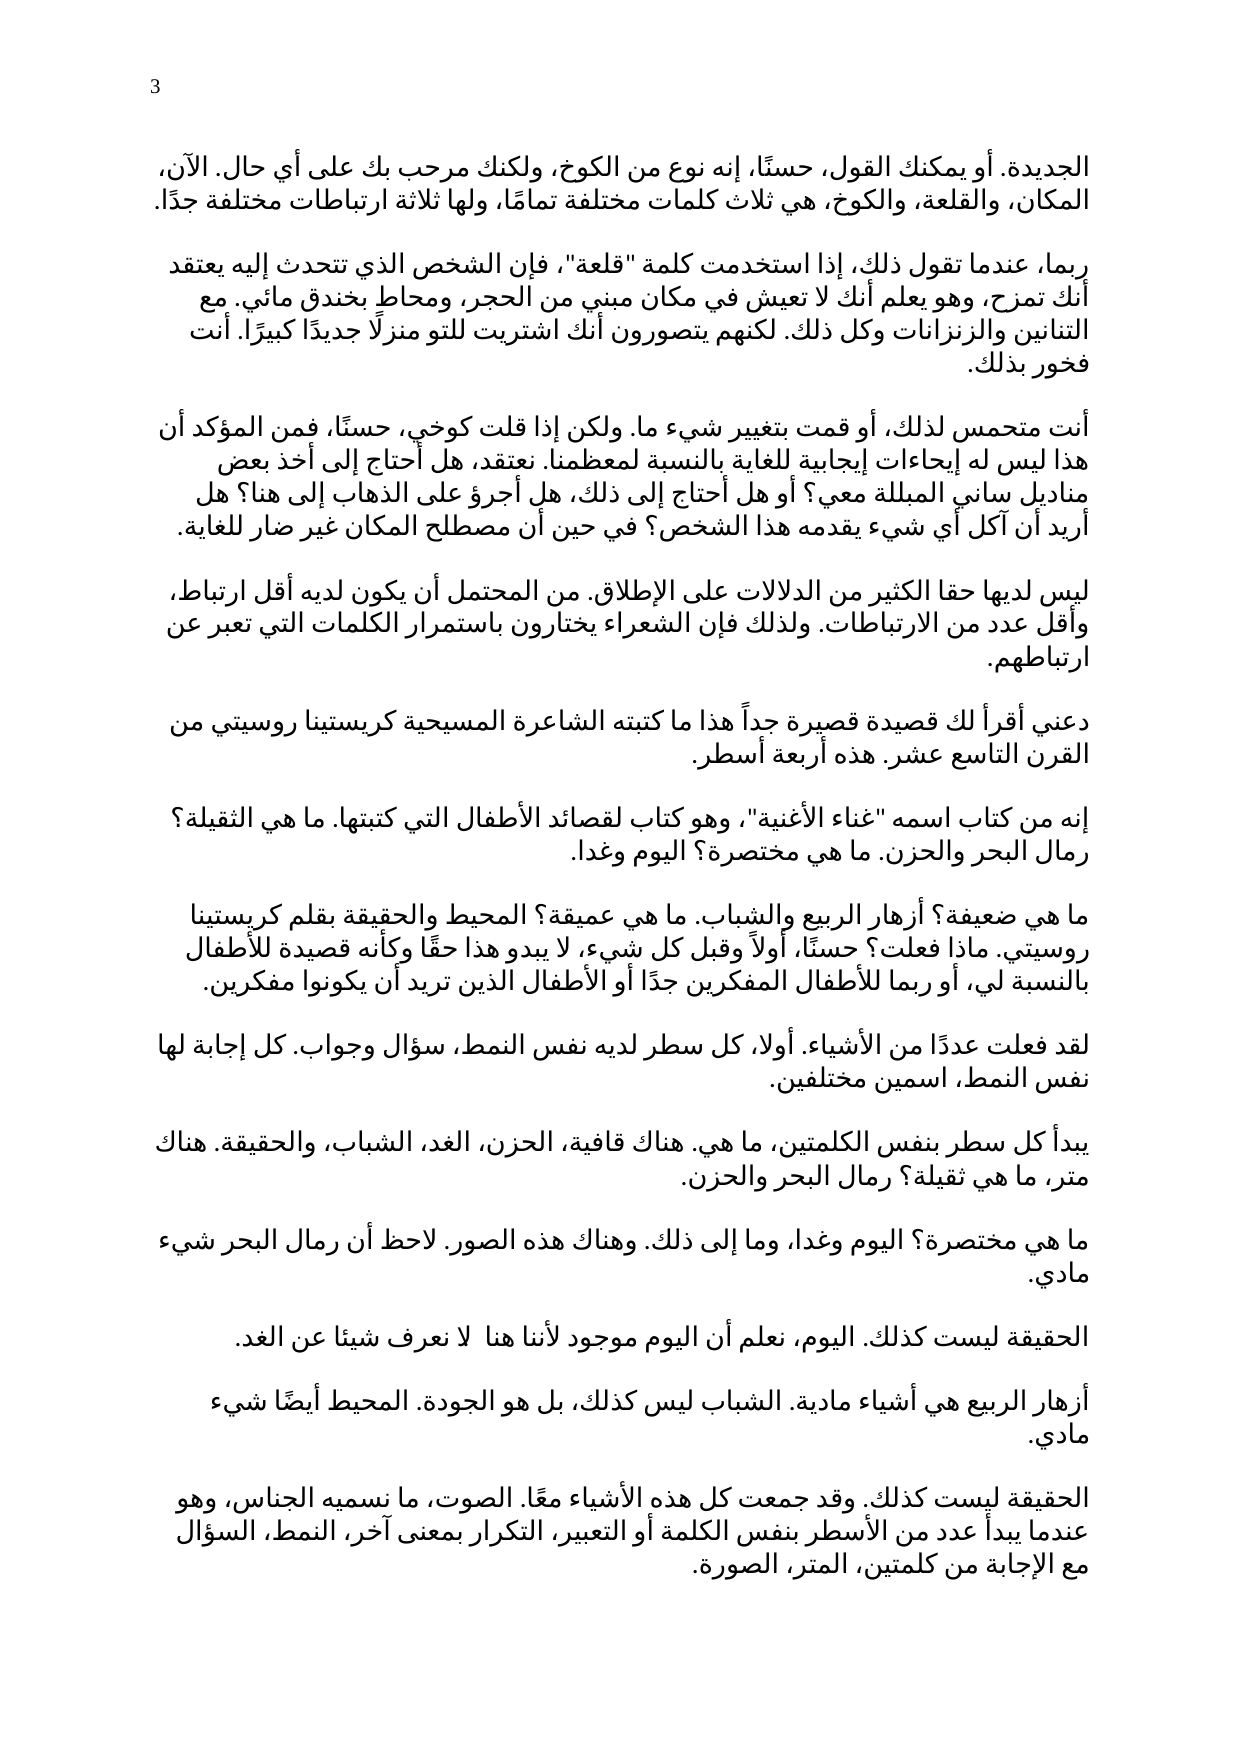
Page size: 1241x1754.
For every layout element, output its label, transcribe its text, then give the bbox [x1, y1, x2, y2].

text أزهار الربيع هي أشياء مادية. الشباب ليس كذلك، بل هو الجودة. المحيط أيضًا شيء مادي. [150, 1384, 1090, 1450]
text ما هي مختصرة؟ اليوم وغدا، وما إلى ذلك. وهناك هذه الصور. لاحظ أن رمال البحر شيء مادي. [150, 1223, 1090, 1289]
text ما هي ضعيفة؟ أزهار الربيع والشباب. ما هي عميقة؟ المحيط والحقيقة بقلم كريستينا روسيتي. ماذا فعلت؟ حسنًا، أولاً وقبل كل شيء، لا يبدو هذا حقًا وكأنه قصيدة للأطفال بالنسبة لي، أو ربما للأطفال المفكرين جدًا أو الأطفال الذين تريد أن يكونوا مفكرين. [150, 898, 1090, 997]
text الحقيقة ليست كذلك. وقد جمعت كل هذه الأشياء معًا. الصوت، ما نسميه الجناس، وهو عندما يبدأ عدد من الأسطر بنفس الكلمة أو التعبير، التكرار بمعنى آخر، النمط، السؤال مع الإجابة من كلمتين، المتر، الصورة. [150, 1481, 1090, 1580]
text لقد فعلت عددًا من الأشياء. أولا، كل سطر لديه نفس النمط، سؤال وجواب. كل إجابة لها نفس النمط، اسمين مختلفين. [150, 1028, 1090, 1094]
text أنت متحمس لذلك، أو قمت بتغيير شيء ما. ولكن إذا قلت كوخي، حسنًا، فمن المؤكد أن هذا ليس له إيحاءات إيجابية للغاية بالنسبة لمعظمنا. نعتقد، هل أحتاج إلى أخذ بعض مناديل ساني المبللة معي؟ أو هل أحتاج إلى ذلك، هل أجرؤ على الذهاب إلى هنا؟ هل أريد أن آكل أي شيء يقدمه هذا الشخص؟ في حين أن مصطلح المكان غير ضار للغاية. [150, 410, 1090, 542]
text دعني أقرأ لك قصيدة قصيرة جداً هذا ما كتبته الشاعرة المسيحية كريستينا روسيتي من القرن التاسع عشر. هذه أربعة أسطر. [150, 704, 1090, 770]
text ربما، عندما تقول ذلك، إذا استخدمت كلمة "قلعة"، فإن الشخص الذي تتحدث إليه يعتقد أنك تمزح، وهو يعلم أنك لا تعيش في مكان مبني من الحجر، ومحاط بخندق مائي. مع التنانين والزنزانات وكل ذلك. لكنهم يتصورون أنك اشتريت للتو منزلًا جديدًا كبيرًا. أنت فخور بذلك. [150, 247, 1090, 379]
text إنه من كتاب اسمه "غناء الأغنية"، وهو كتاب لقصائد الأطفال التي كتبتها. ما هي الثقيلة؟ رمال البحر والحزن. ما هي مختصرة؟ اليوم وغدا. [150, 801, 1090, 867]
text ليس لديها حقا الكثير من الدلالات على الإطلاق. من المحتمل أن يكون لديه أقل ارتباط، وأقل عدد من الارتباطات. ولذلك فإن الشعراء يختارون باستمرار الكلمات التي تعبر عن ارتباطهم. [150, 574, 1090, 673]
text يبدأ كل سطر بنفس الكلمتين، ما هي. هناك قافية، الحزن، الغد، الشباب، والحقيقة. هناك متر، ما هي ثقيلة؟ رمال البحر والحزن. [150, 1126, 1090, 1192]
text الحقيقة ليست كذلك. اليوم، نعلم أن اليوم موجود لأننا هنا. لا نعرف شيئا عن الغد. [150, 1320, 1090, 1353]
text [150, 150, 1090, 216]
